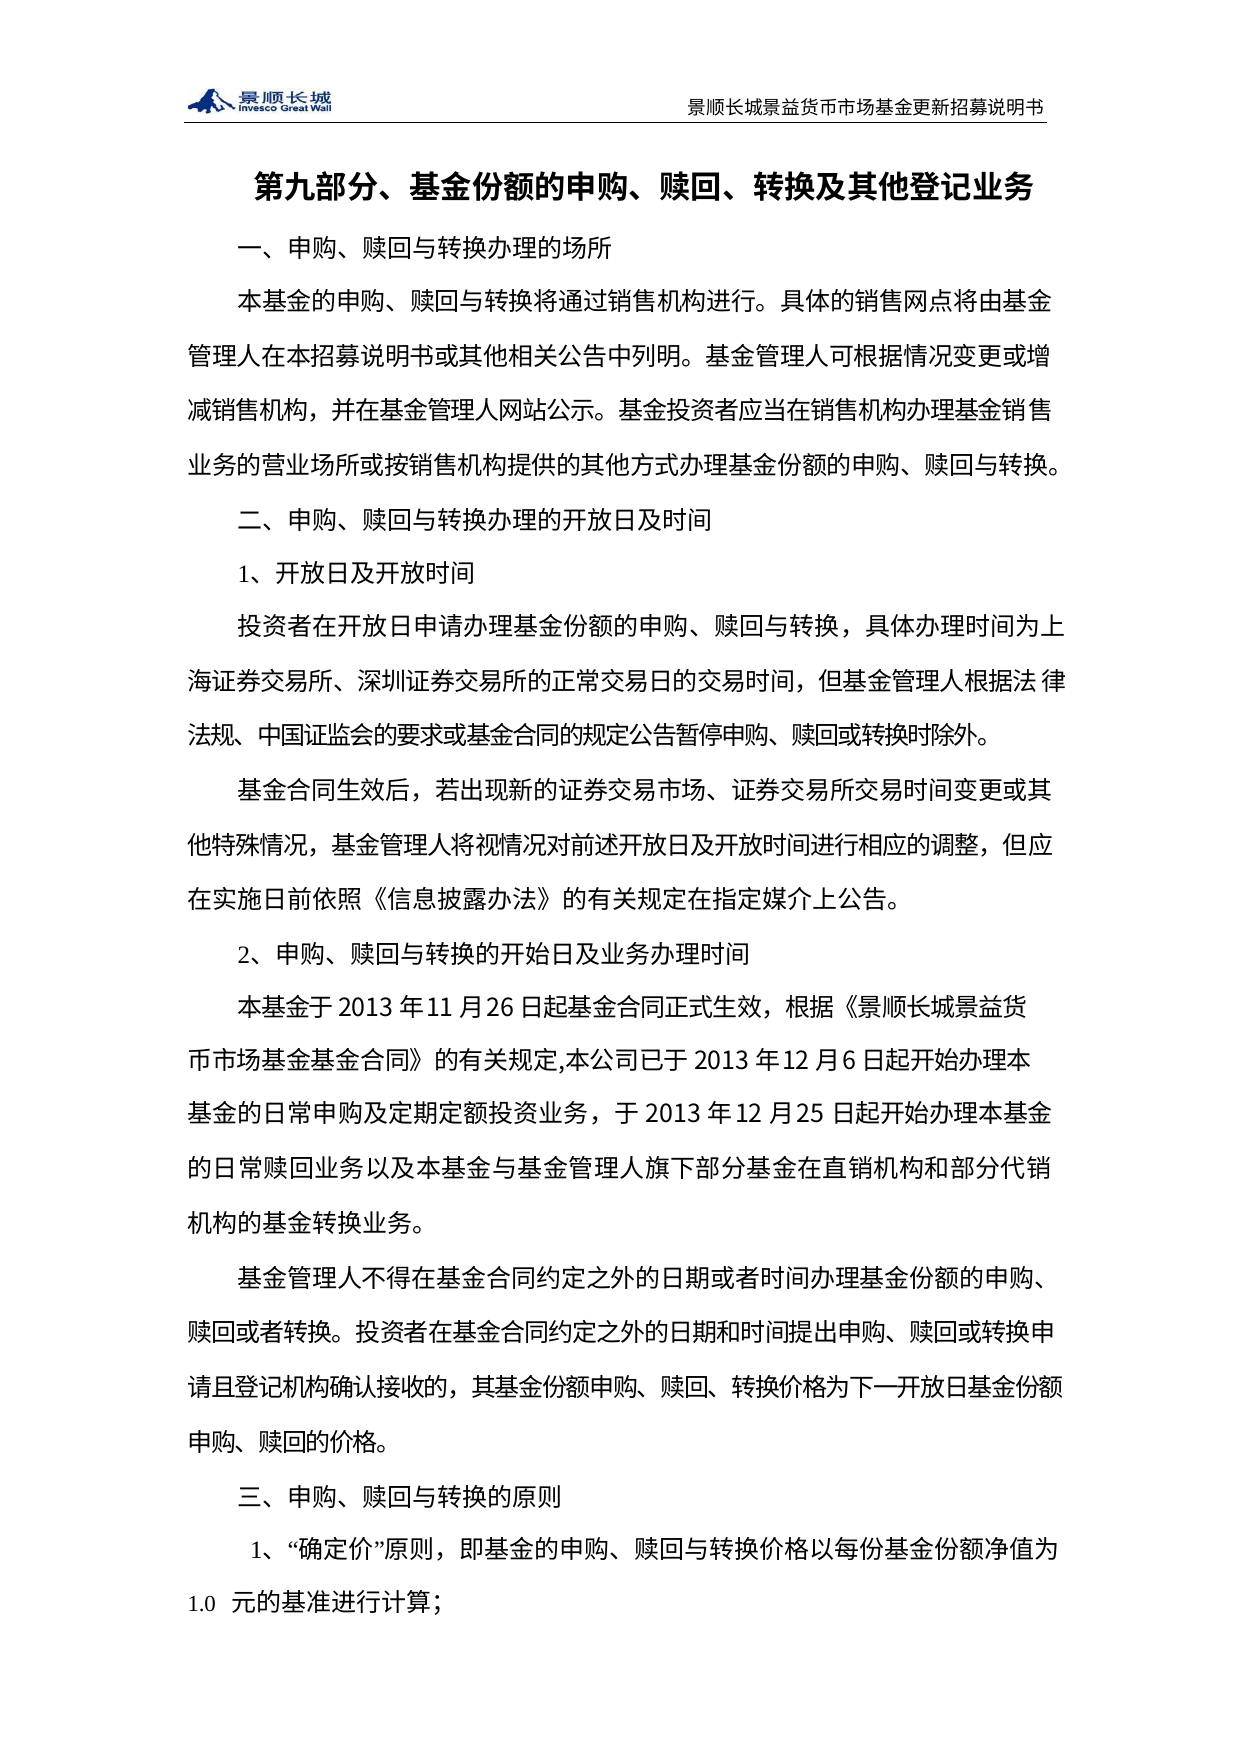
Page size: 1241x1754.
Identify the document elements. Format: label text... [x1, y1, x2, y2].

text 本基金于 2013 年 11 月 26 日起基金合同正式生效，根据《景顺长城景益货 [237, 988, 1194, 1024]
text 一、申购、赎回与转换办理的场所 [237, 228, 1194, 264]
text 基金管理人不得在基金合同约定之外的日期或者时间办理基金份额的申购、赎回或者转换。投资者在基金合同约定之外的日期和时间提出申购、赎回或转换申请且登记机构确认接收的，其基金份额申购、赎回、转换价格为下一开放日基金份额申购、赎回的价格。 [187, 1258, 1065, 1458]
text 本基金的申购、赎回与转换将通过销售机构进行。具体的销售网点将由基金管理人在本招募说明书或其他相关公告中列明。基金管理人可根据情况变更或增减销售机构，并在基金管理人网站公示。基金投资者应当在销售机构办理基金销售业务的营业场所或按销售机构提供的其他方式办理基金份额的申购、赎回与转换。 [187, 281, 1053, 482]
text 二、申购、赎回与转换办理的开放日及时间 [237, 500, 1194, 537]
text 投资者在开放日申请办理基金份额的申购、赎回与转换，具体办理时间为上海证券交易所、深圳证券交易所的正常交易日的交易时间，但基金管理人根据法律法规、中国证监会的要求或基金合同的规定公告暂停申购、赎回或转换时除外。 [187, 606, 1066, 752]
text 1、“确定价”原则，即基金的申购、赎回与转换价格以每份基金份额净值为 [250, 1530, 1194, 1566]
text 基金的日常申购及定期定额投资业务，于 2013 年 12 月 25 日起开始办理本基金的日常赎回业务以及本基金与基金管理人旗下部分基金在直销机构和部分代销机构的基金转换业务。 [187, 1094, 1054, 1239]
subtitle 第九部分、基金份额的申购、赎回、转换及其他登记业务 [253, 162, 1194, 207]
list 元的基准进行计算； [187, 1583, 1194, 1619]
text 三、申购、赎回与转换的原则 [237, 1477, 1194, 1513]
picture [187, 88, 332, 114]
text 基金合同生效后，若出现新的证券交易市场、证券交易所交易时间变更或其他特殊情况，基金管理人将视情况对前述开放日及开放时间进行相应的调整，但应在实施日前依照《信息披露办法》的有关规定在指定媒介上公告。 [187, 771, 1053, 916]
text 2、申购、赎回与转换的开始日及业务办理时间 [237, 935, 1194, 971]
text 币市场基金基金合同》的有关规定,本公司已于 2013 年 12 月 6 日起开始办理本 [187, 1041, 1194, 1077]
text 1、开放日及开放时间 [237, 553, 1194, 589]
